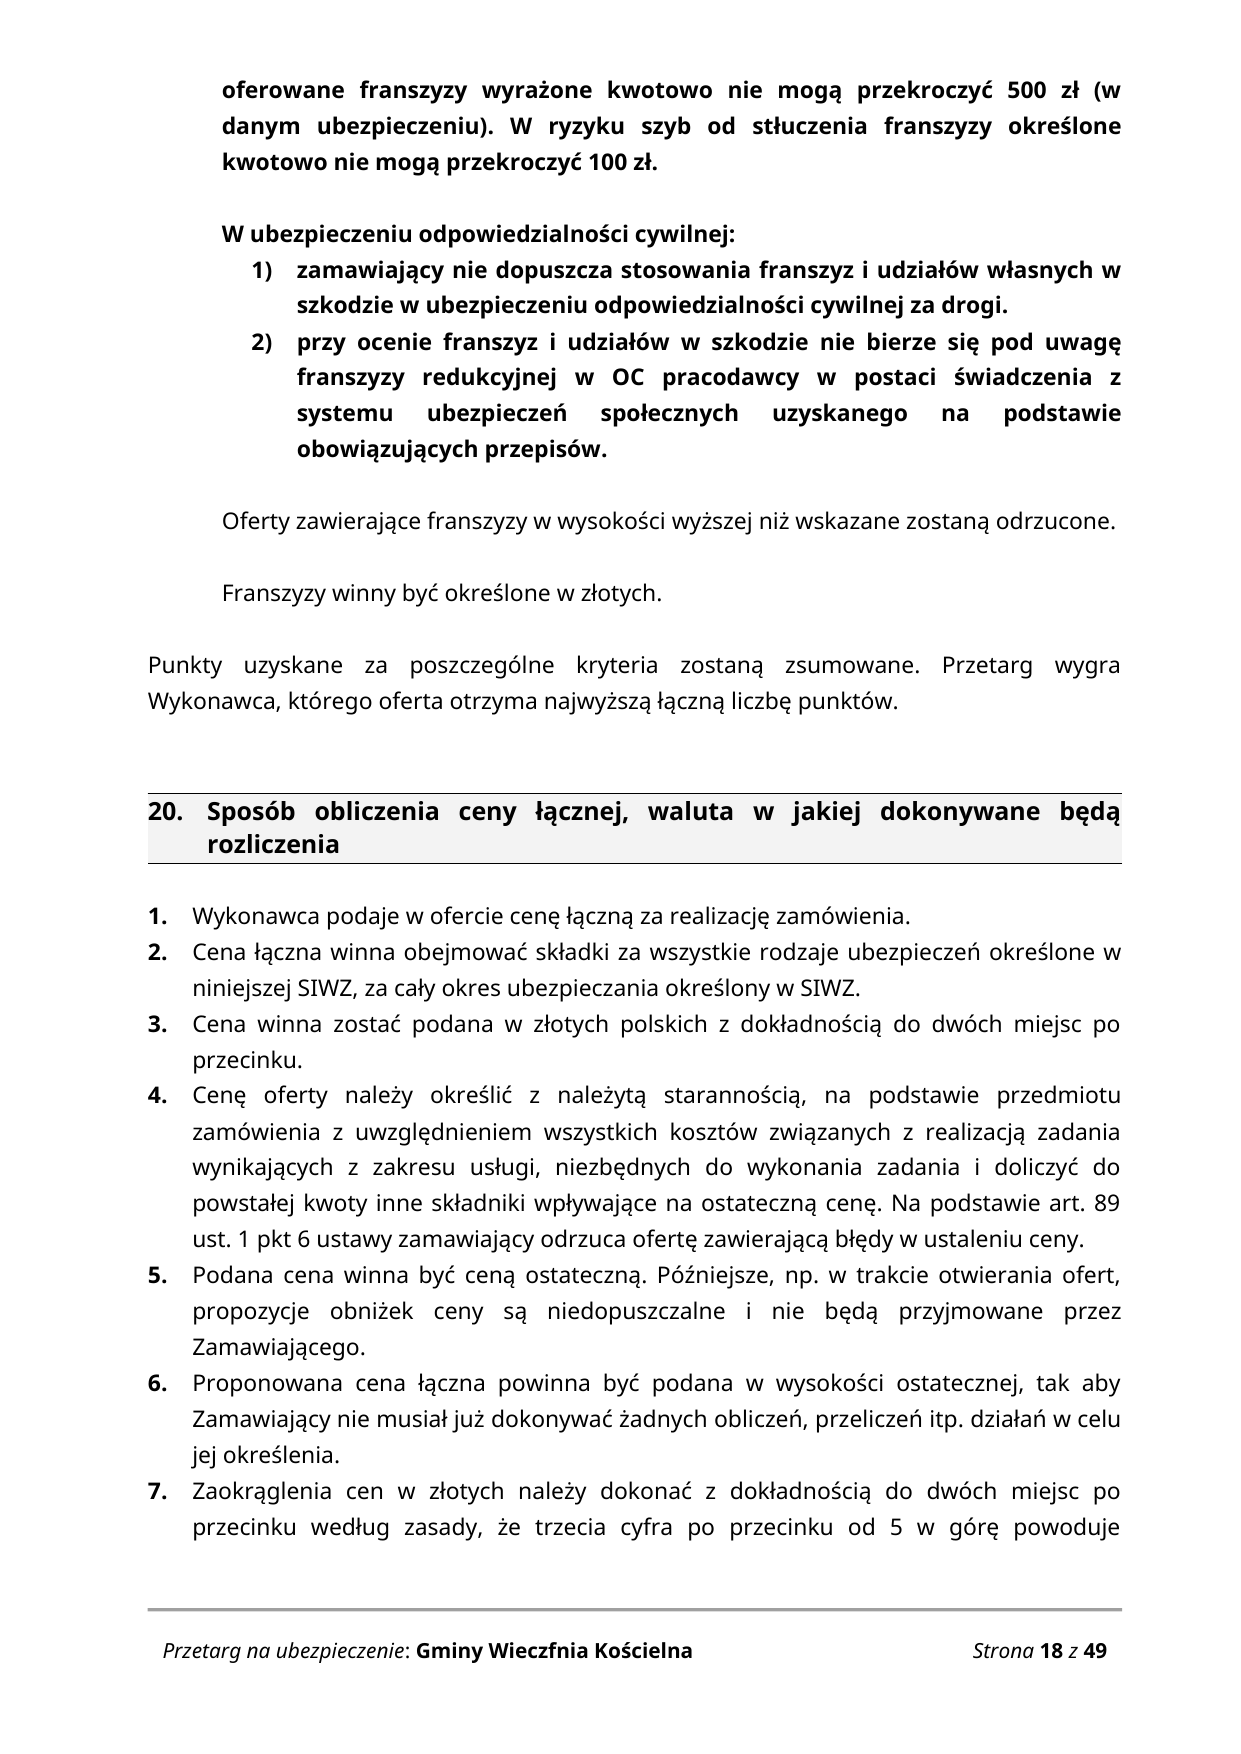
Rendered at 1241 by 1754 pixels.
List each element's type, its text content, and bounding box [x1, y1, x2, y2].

text Oferty zawierające franszyzy w wysokości wyższej niż wskazane zostaną odrzucone. [222, 505, 1122, 536]
list przy ocenie franszyz i udziałów w szkodzie nie bierze się pod uwagę franszyzy redukcyjnej w OC pracodawcy w postaci świadczenia z systemu ubezpieczeń społecznych uzyskanego na podstawie obowiązujących przepisów. [251, 325, 1122, 464]
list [148, 1475, 1122, 1542]
list Podana cena winna być ceną ostateczną. Późniejsze, np. w trakcie otwierania ofert, propozycje obniżek ceny są niedopuszczalne i nie będą przyjmowane przez Zamawiającego. [148, 1259, 1122, 1362]
list Proponowana cena łączna powinna być podana w wysokości ostatecznej, tak aby Zamawiający nie musiał już dokonywać żadnych obliczeń, przeliczeń itp. działań w celu jej określenia. [148, 1367, 1122, 1470]
subtitle Sposób obliczenia ceny łącznej, waluta w jakiej dokonywane będą rozliczenia [148, 794, 1122, 863]
text Punkty uzyskane za poszczególne kryteria zostaną zsumowane. Przetarg wygra Wykonawca, którego oferta otrzyma najwyższą łączną liczbę punktów. [148, 649, 1122, 716]
list zamawiający nie dopuszcza stosowania franszyz i udziałów własnych w szkodzie w ubezpieczeniu odpowiedzialności cywilnej za drogi. [251, 253, 1122, 321]
list Cena łączna winna obejmować składki za wszystkie rodzaje ubezpieczeń określone w niniejszej SIWZ, za cały okres ubezpieczania określony w SIWZ. [148, 936, 1122, 1003]
text Franszyzy winny być określone w złotych. [222, 577, 1122, 608]
text W ubezpieczeniu odpowiedzialności cywilnej: [222, 218, 1122, 249]
list Cena winna zostać podana w złotych polskich z dokładnością do dwóch miejsc po przecinku. [148, 1008, 1122, 1075]
list Wykonawca podaje w ofercie cenę łączną za realizację zamówienia. [148, 900, 1122, 931]
list Cenę oferty należy określić z należytą starannością, na podstawie przedmiotu zamówienia z uwzględnieniem wszystkich kosztów związanych z realizacją zadania wynikających z zakresu usługi, niezbędnych do wykonania zadania i doliczyć do powstałej kwoty inne składniki wpływające na ostateczną cenę. Na podstawie art. 89 ust. 1 pkt 6 ustawy zamawiający odrzuca ofertę zawierającą błędy w ustaleniu ceny. [148, 1079, 1122, 1254]
text oferowane franszyzy wyrażone kwotowo nie mogą przekroczyć 500 zł (w danym ubezpieczeniu). W ryzyku szyb od stłuczenia franszyzy określone kwotowo nie mogą przekroczyć 100 zł. [222, 74, 1122, 177]
